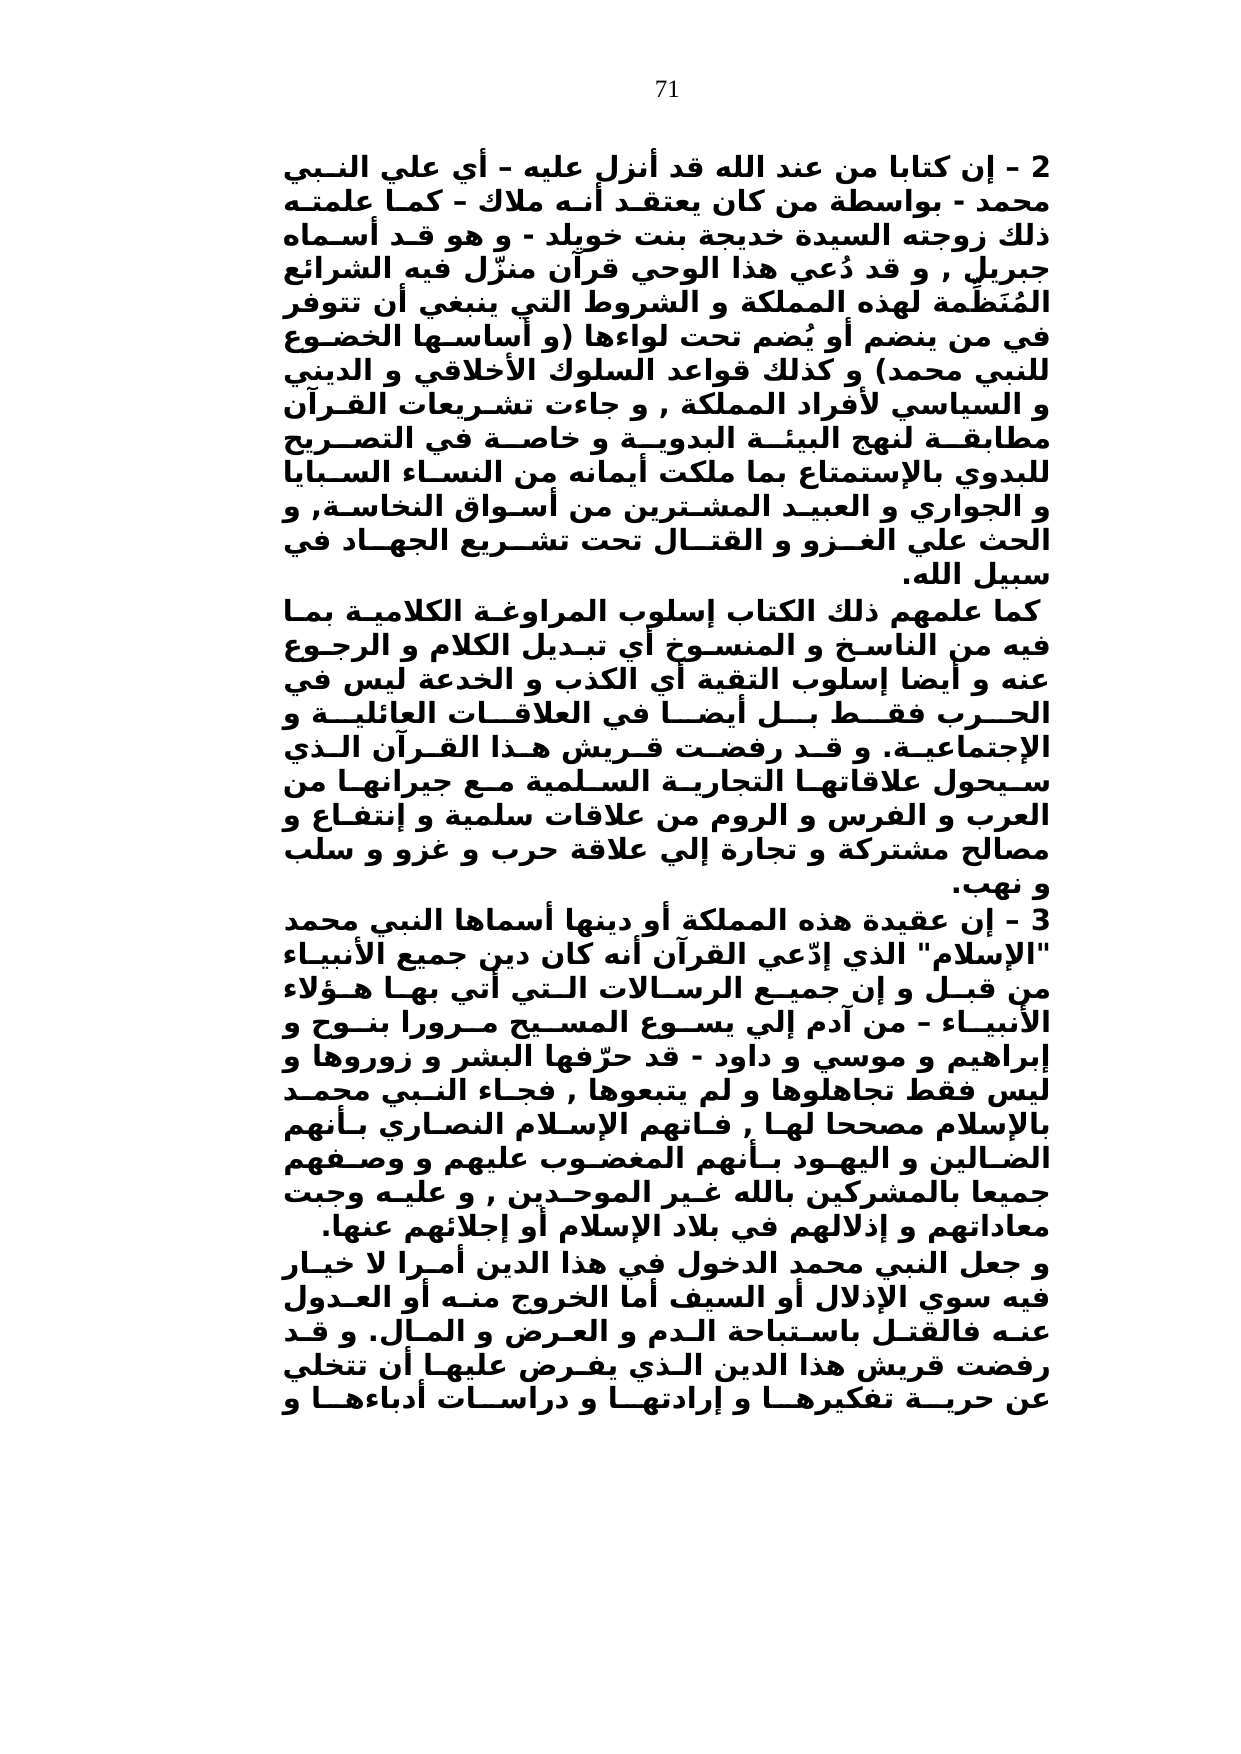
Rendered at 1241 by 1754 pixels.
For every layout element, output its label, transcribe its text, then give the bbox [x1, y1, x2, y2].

text 2 – إن كتابا من عند الله قد أنزل عليه – أي علي النبي محمد - بواسطة من كان يعتقد أنه ملاك – كما علمته ذلك زوجته السيدة خديجة بنت خويلد - و هو قد أسماه جبريل , و قد دُعي هذا الوحي قرآن منزّل فيه الشرائع المُنَظِّمة لهذه المملكة و الشروط التي ينبغي أن تتوفر في من ينضم أو يُضم تحت لواءها (و أساسها الخضوع للنبي محمد) و كذلك قواعد السلوك الأخلاقي و الديني و السياسي لأفراد المملكة , و جاءت تشريعات القرآن مطابقة لنهج البيئة البدوية و خاصة في التصريح للبدوي بالإستمتاع بما ملكت أيمانه من النساء السبايا و الجواري و العبيد المشترين من أسواق النخاسة, و الحث علي الغزو و القتال تحت تشريع الجهاد في سبيل الله. [283, 150, 1051, 591]
text 3 – إن عقيدة هذه المملكة أو دينها أسماها النبي محمد "الإسلام" الذي إدّعي القرآن أنه كان دين جميع الأنبياء من قبل و إن جميع الرسالات التي أتي بها هؤلاء الأنبياء – من آدم إلي يسوع المسيح مرورا بنوح و إبراهيم و موسي و داود - قد حرّفها البشر و زوروها و ليس فقط تجاهلوها و لم يتبعوها , فجاء النبي محمد بالإسلام مصححا لها , فاتهم الإسلام النصاري بأنهم الضالين و اليهود بأنهم المغضوب عليهم و وصفهم جميعا بالمشركين بالله غير الموحدين , و عليه وجبت معاداتهم و إذلالهم في بلاد الإسلام أو إجلائهم عنها. [283, 903, 1051, 1243]
text كما علمهم ذلك الكتاب إسلوب المراوغة الكلامية بما فيه من الناسخ و المنسوخ أي تبديل الكلام و الرجوع عنه و أيضا إسلوب التقية أي الكذب و الخدعة ليس في الحرب فقط بل أيضا في العلاقات العائلية و الإجتماعية. و قد رفضت قريش هذا القرآن الذي سيحول علاقاتها التجارية السلمية مع جيرانها من العرب و الفرس و الروم من علاقات سلمية و إنتفاع و مصالح مشتركة و تجارة إلي علاقة حرب و غزو و سلب و نهب. [283, 594, 1051, 900]
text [283, 1246, 1051, 1416]
